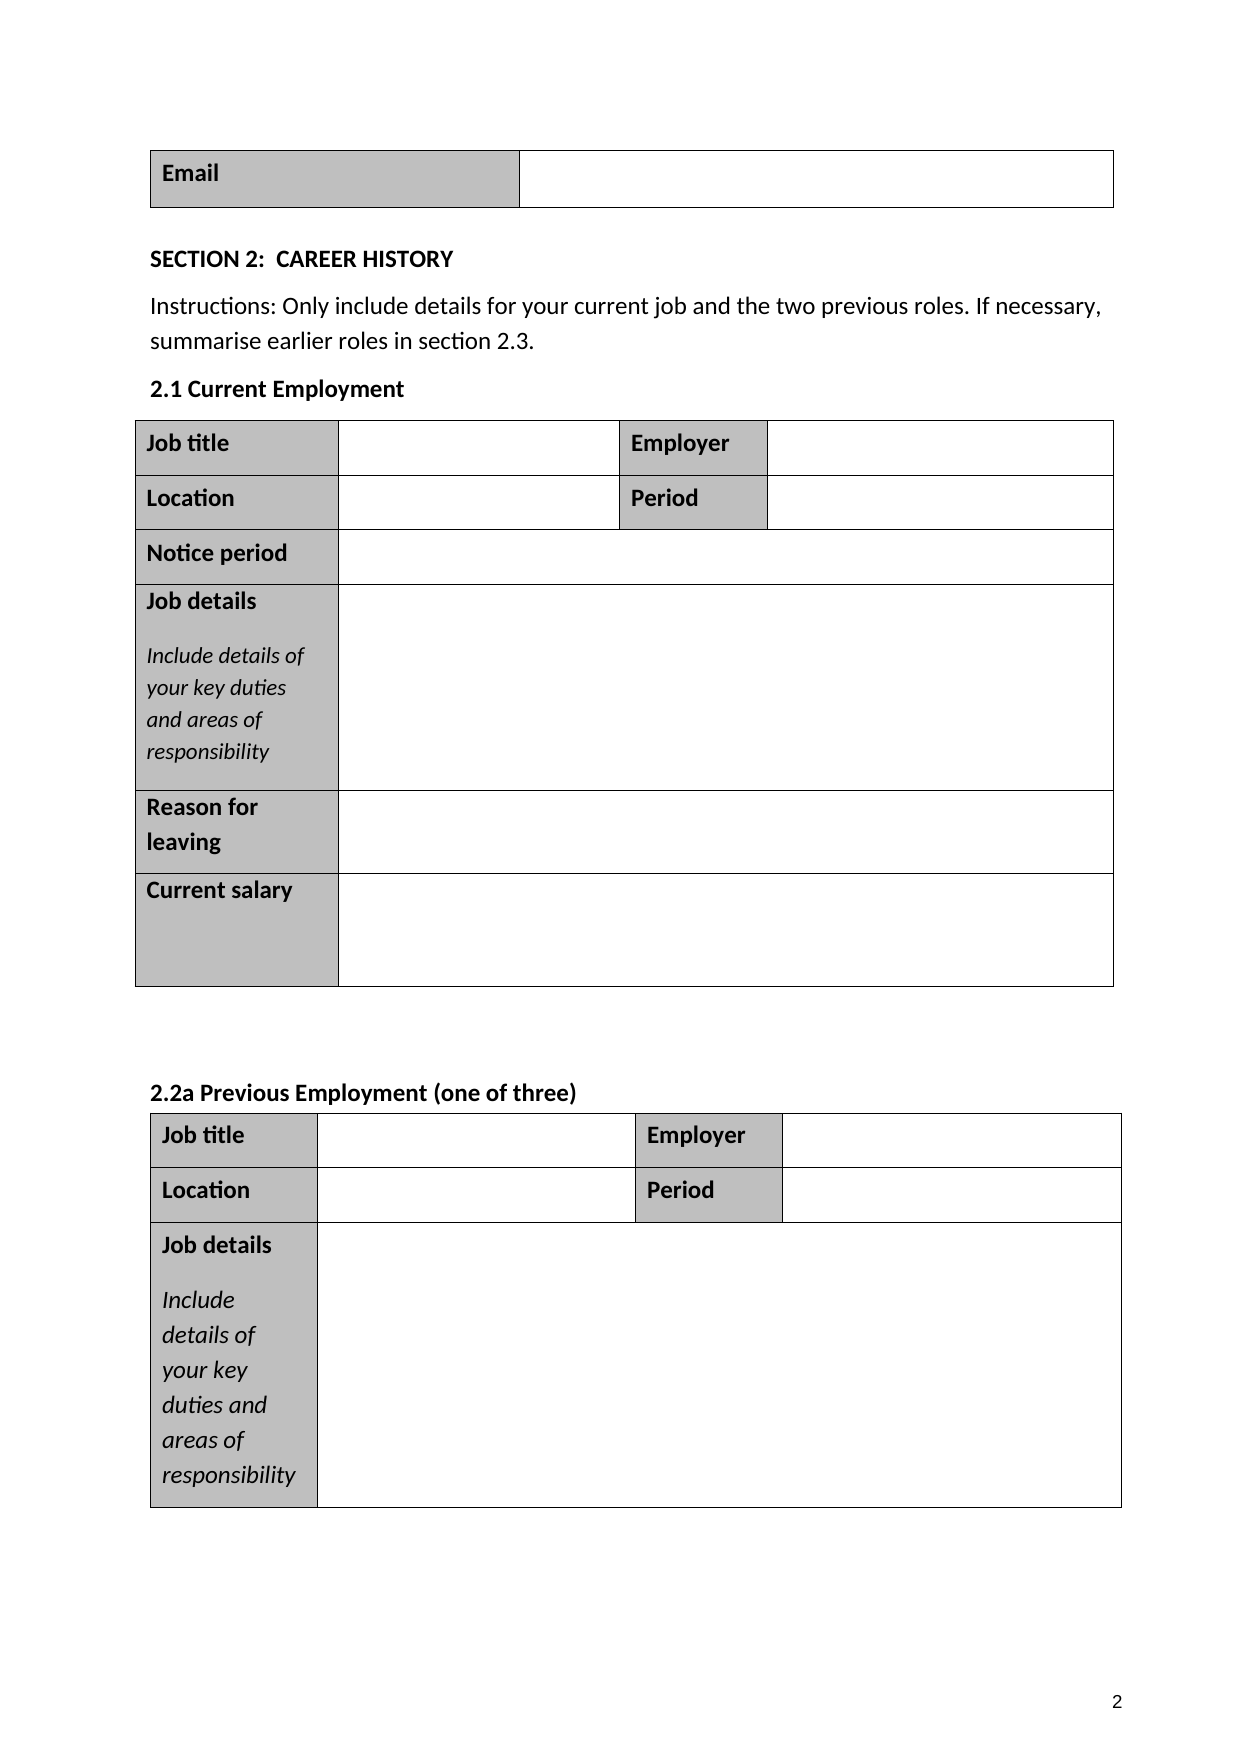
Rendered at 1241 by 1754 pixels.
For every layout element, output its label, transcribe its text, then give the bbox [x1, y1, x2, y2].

table_cell Notice period [136, 530, 338, 584]
table_cell Reason for leaving [136, 791, 338, 873]
table_cell [318, 1223, 1121, 1507]
table_cell Location [151, 1168, 317, 1222]
table_cell Current salary [136, 874, 338, 986]
table_cell Job details Include details of your key duties and areas of responsibility [136, 585, 338, 790]
table_cell [318, 1168, 635, 1222]
table_cell [339, 585, 1113, 790]
table_cell [339, 530, 1113, 584]
table_cell [520, 151, 1113, 207]
table_header Employer [636, 1114, 782, 1167]
table_cell [339, 874, 1113, 986]
table_cell Location [136, 476, 338, 529]
text 2.2a Previous Employment (one of three) [150, 1077, 1122, 1108]
table_header [768, 421, 1113, 475]
table_cell Job details Include details of your key duties and areas of responsibility [151, 1223, 317, 1507]
table_cell Period [636, 1168, 782, 1222]
table_cell [783, 1168, 1121, 1222]
text 2.1 Current Employment [150, 373, 1122, 403]
table_header [318, 1114, 635, 1167]
table_cell [768, 476, 1113, 529]
table_header Employer [620, 421, 767, 475]
table_header [339, 421, 619, 475]
text Instructions: Only include details for your current job and the two previous roles. If necessary, summarise earlier roles in section 2.3. [150, 290, 1122, 356]
table_cell [339, 791, 1113, 873]
table_header [783, 1114, 1121, 1167]
table_cell Email [151, 151, 519, 207]
text SECTION 2: CAREER HISTORY [150, 243, 1122, 273]
table_header Job title [136, 421, 338, 475]
table_cell Period [620, 476, 767, 529]
table_cell [339, 476, 619, 529]
table_header Job title [151, 1114, 317, 1167]
